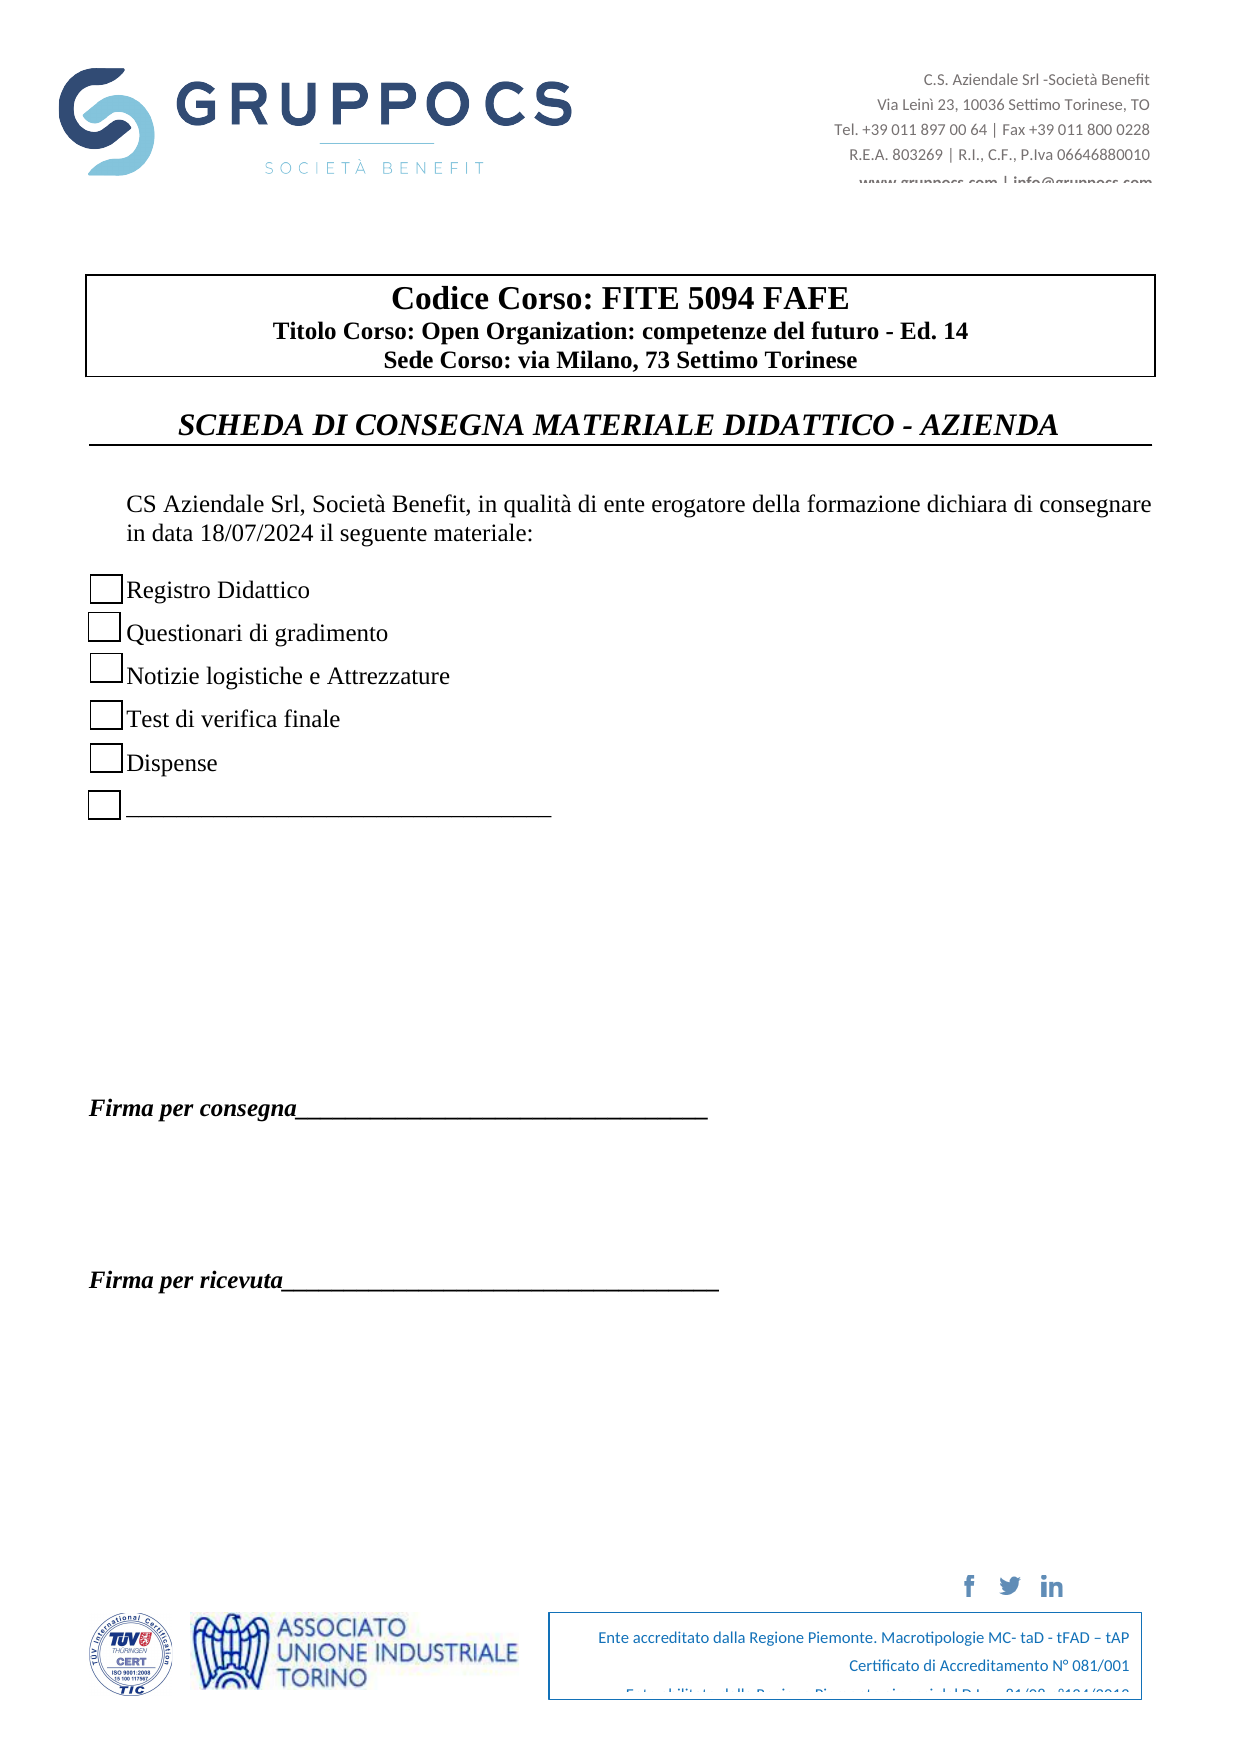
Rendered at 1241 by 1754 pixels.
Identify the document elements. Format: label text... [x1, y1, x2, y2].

text Sede Corso: via Milano, 73 Settimo Torinese [87, 341, 1154, 376]
text SCHEDA DI CONSEGNA MATERIALE DIDATTICO - AZIENDA [88, 406, 1152, 446]
text Registro Didattico [126, 575, 1152, 604]
picture [89, 1613, 173, 1696]
text Codice Corso: FITE 5094 FAFE [87, 276, 1154, 316]
text __________________________________ [126, 791, 1152, 819]
picture [964, 1575, 1063, 1597]
text Test di verifica finale [126, 704, 1152, 733]
text Firma per consegna_________________________________ [29, 1093, 1152, 1121]
text Dispense [126, 748, 1152, 776]
text CS Aziendale Srl, Società Benefit, in qualità di ente erogatore della formazione dichiara di consegnare in data 18/07/2024 il seguente materiale: [126, 489, 1152, 546]
text Notizie logistiche e Attrezzature [126, 661, 1152, 690]
text Firma per ricevuta___________________________________ [88, 1265, 1152, 1294]
text Titolo Corso: Open Organization: competenze del futuro - Ed. 14 [88, 316, 1152, 341]
text Questionari di gradimento [126, 618, 1152, 647]
picture [190, 1612, 520, 1690]
picture [58, 68, 580, 178]
